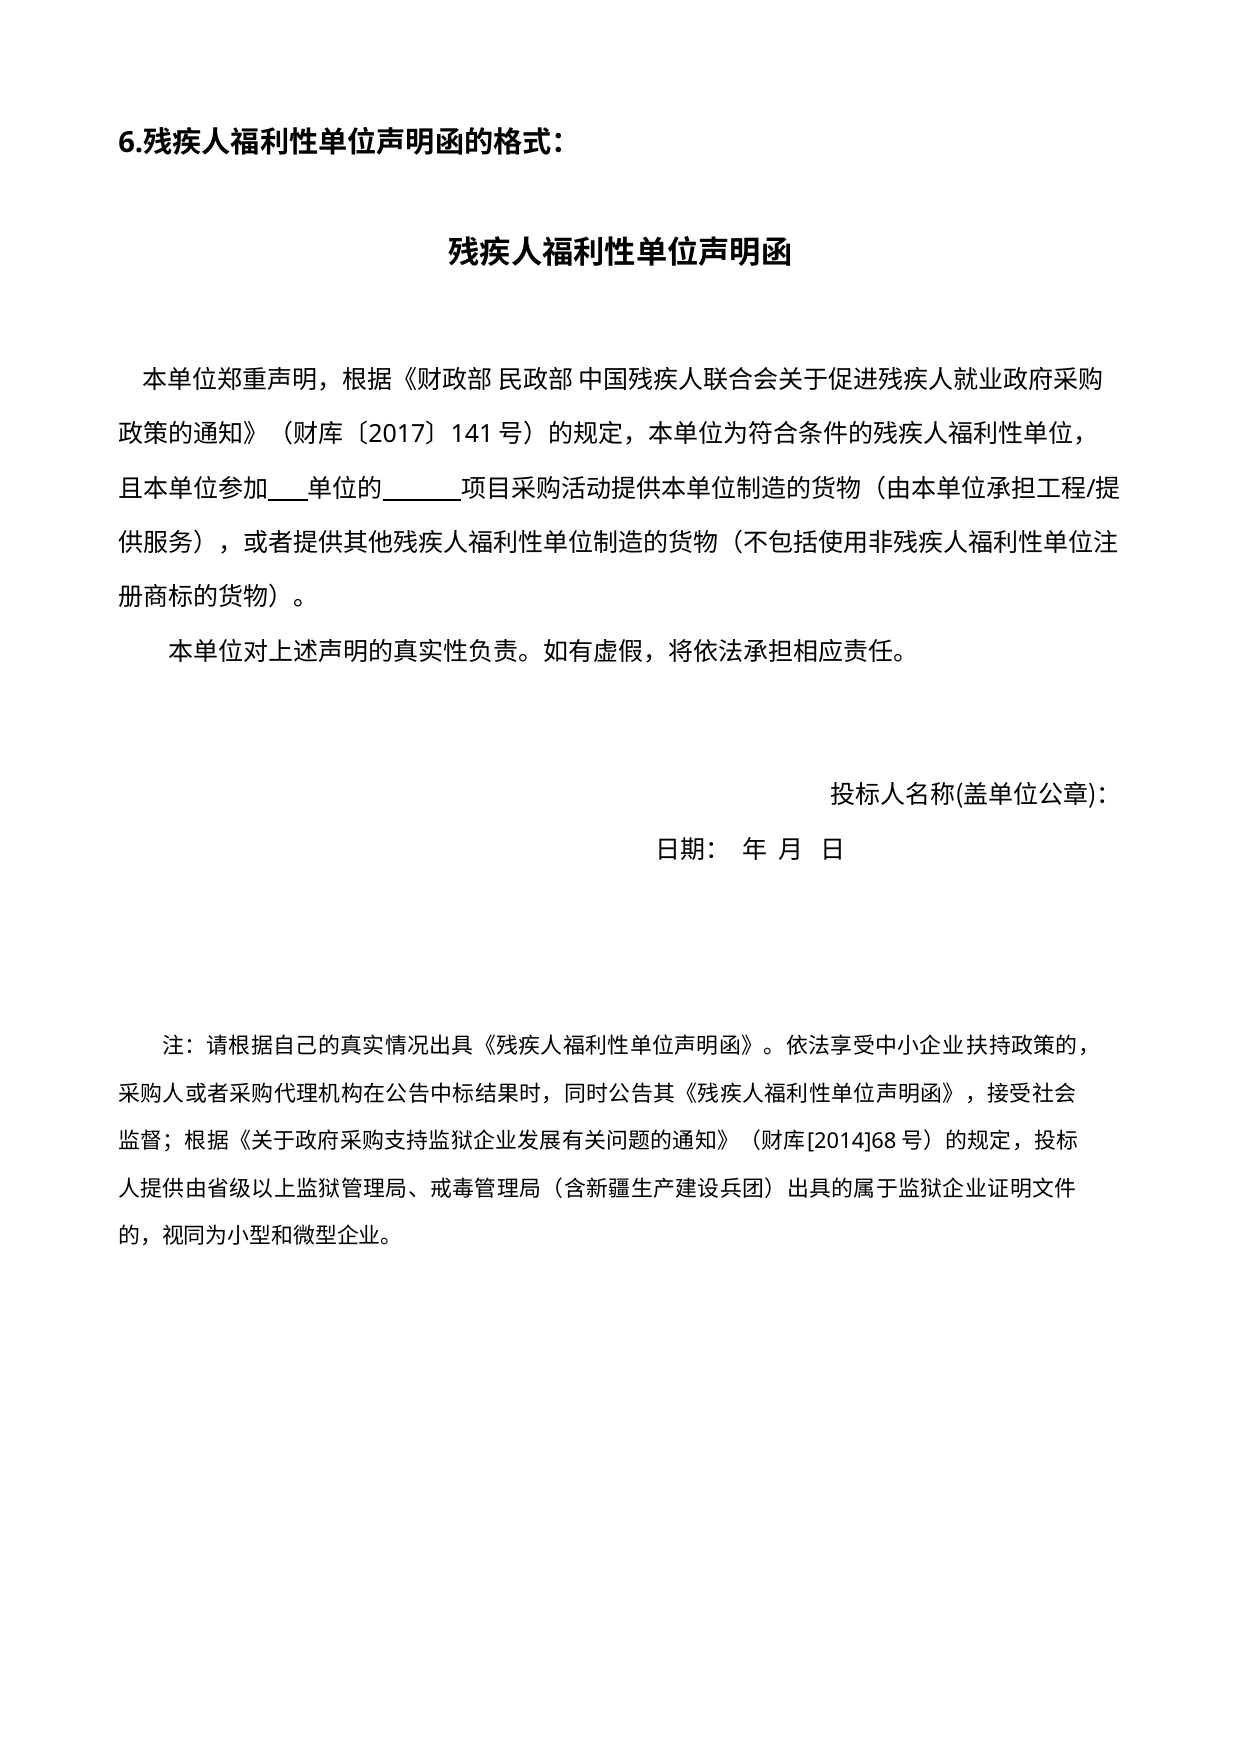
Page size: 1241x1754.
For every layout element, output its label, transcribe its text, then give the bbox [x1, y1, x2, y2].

text 日期： 年 月 日 [118, 829, 1122, 866]
text 残疾人福利性单位声明函 [118, 228, 1122, 273]
text 本单位对上述声明的真实性负责。如有虚假，将依法承担相应责任。 [118, 631, 1122, 667]
text 本单位郑重声明，根据《财政部 民政部 中国残疾人联合会关于促进残疾人就业政府采购政策的通知》（财库〔2017〕141号）的规定，本单位为符合条件的残疾人福利性单位，且本单位参加 单位的 项目采购活动提供本单位制造的货物（由本单位承担工程/提供服务），或者提供其他残疾人福利性单位制造的货物（不包括使用非残疾人福利性单位注册商标的货物）。 [118, 359, 1122, 613]
text 投标人名称(盖单位公章)： [498, 775, 1122, 811]
text 6.残疾人福利性单位声明函的格式： [118, 118, 1122, 161]
text 注：请根据自己的真实情况出具《残疾人福利性单位声明函》。依法享受中小企业扶持政策的，采购人或者采购代理机构在公告中标结果时，同时公告其《残疾人福利性单位声明函》，接受社会监督；根据《关于政府采购支持监狱企业发展有关问题的通知》（财库[2014]68号）的规定，投标人提供由省级以上监狱管理局、戒毒管理局（含新疆生产建设兵团）出具的属于监狱企业证明文件的，视同为小型和微型企业。 [118, 1028, 1078, 1250]
